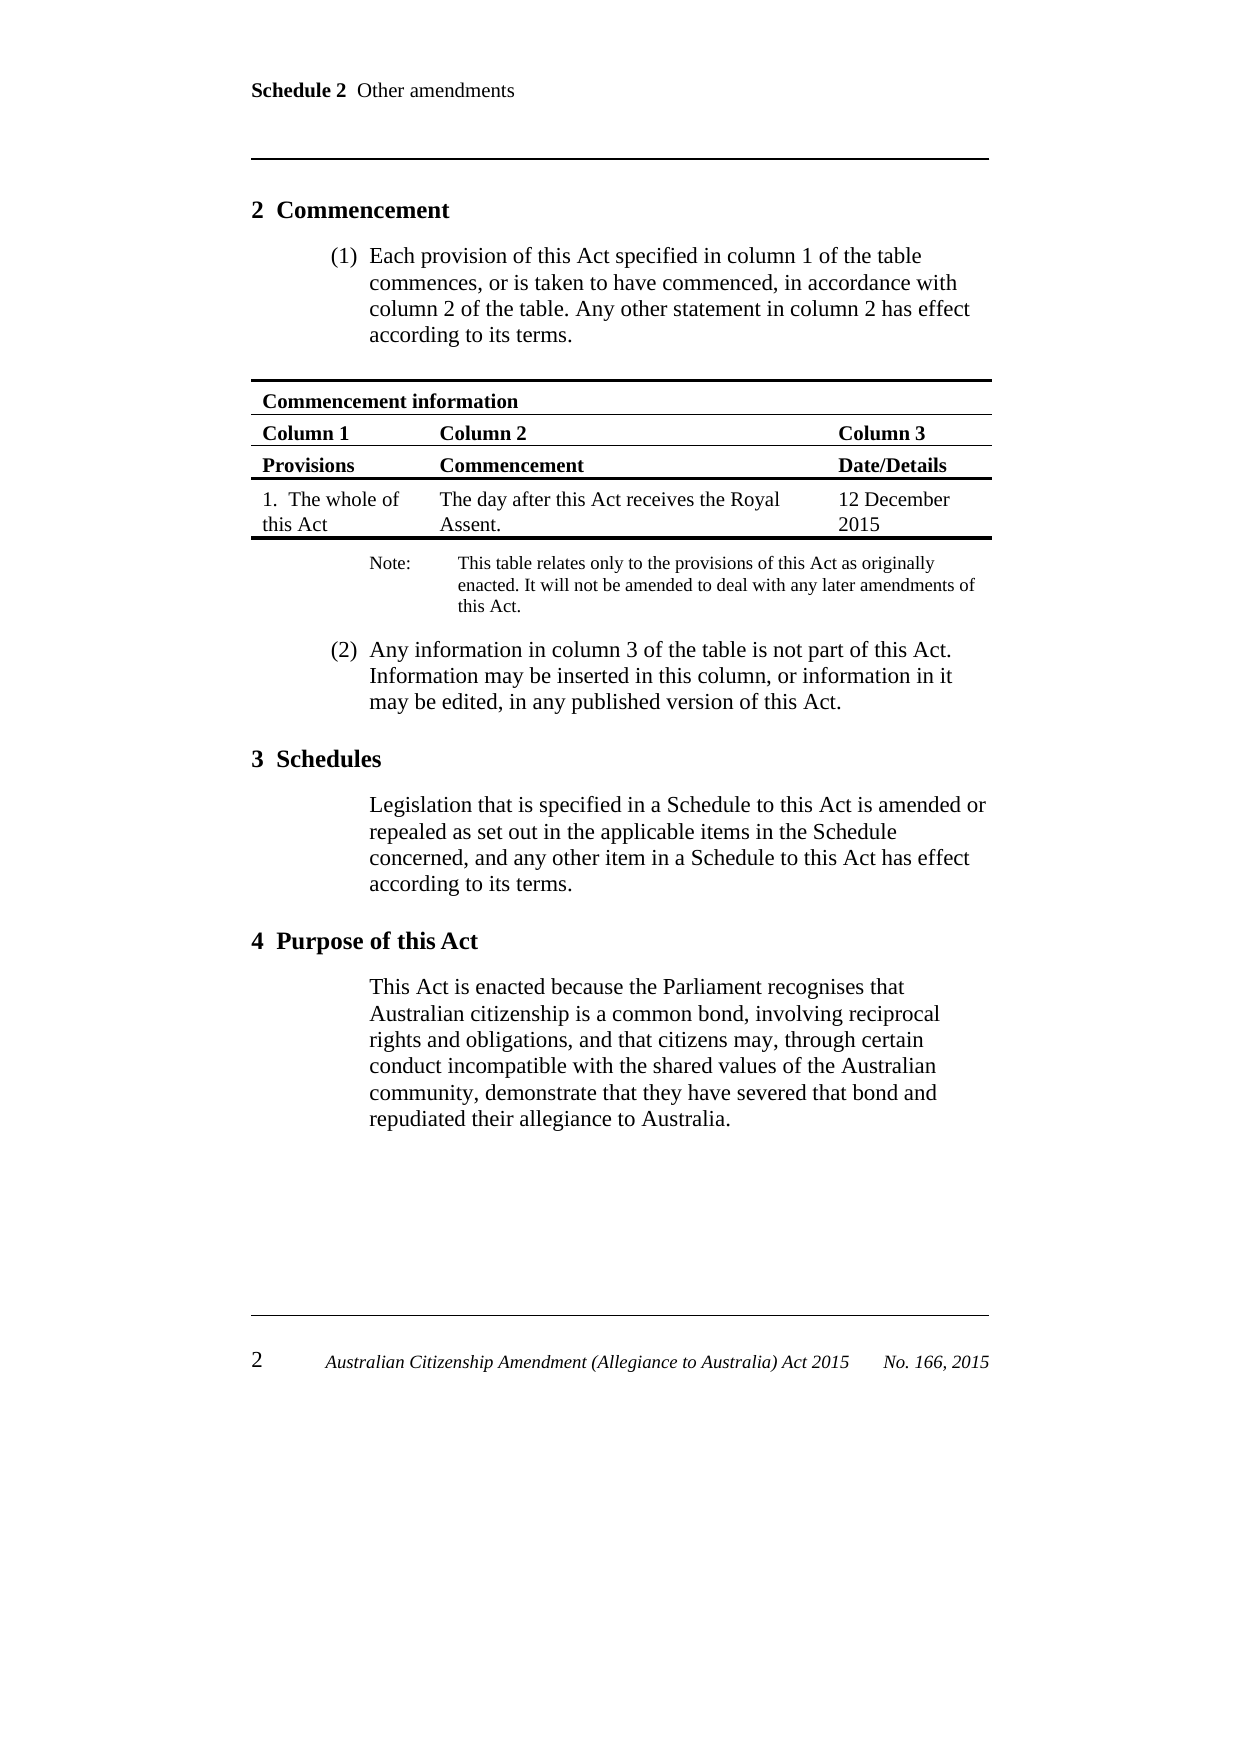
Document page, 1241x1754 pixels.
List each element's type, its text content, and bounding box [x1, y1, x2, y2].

text Legislation that is specified in a Schedule to this Act is amended or repealed as set out in the applicable items in the Schedule concerned, and any other item in a Schedule to this Act has effect according to its terms. [251, 791, 989, 897]
table_cell 1. The whole of this Act [251, 480, 428, 536]
text 4 Purpose of this Act [251, 926, 989, 955]
table_cell 12 December 2015 [827, 480, 992, 536]
text This Act is enacted because the Parliament recognises that Australian citizenship is a common bond, involving reciprocal rights and obligations, and that citizens may, through certain conduct incompatible with the shared values of the Australian community, demonstrate that they have severed that bond and repudiated their allegiance to Australia. [251, 973, 989, 1132]
text (2) Any information in column 3 of the table is not part of this Act. Information may be inserted in this column, or information in it may be edited, in any published version of this Act. [251, 636, 989, 715]
text 2 Commencement [251, 195, 989, 224]
table_cell Date/Details [827, 446, 992, 477]
text (1) Each provision of this Act specified in column 1 of the table commences, or is taken to have commenced, in accordance with column 2 of the table. Any other statement in column 2 has effect according to its terms. [251, 242, 989, 348]
table_header Commencement information [251, 382, 992, 413]
table_cell Provisions [251, 446, 428, 477]
text 3 Schedules [251, 744, 989, 773]
text Note: This table relates only to the provisions of this Act as originally enacted. It will not be amended to deal with any later amendments of this Act. [369, 552, 989, 617]
table_cell Column 1 [251, 415, 428, 445]
table_cell The day after this Act receives the Royal Assent. [428, 480, 827, 536]
table_cell Commencement [428, 446, 827, 477]
table_cell Column 2 [428, 415, 827, 445]
table_cell Column 3 [827, 415, 992, 445]
